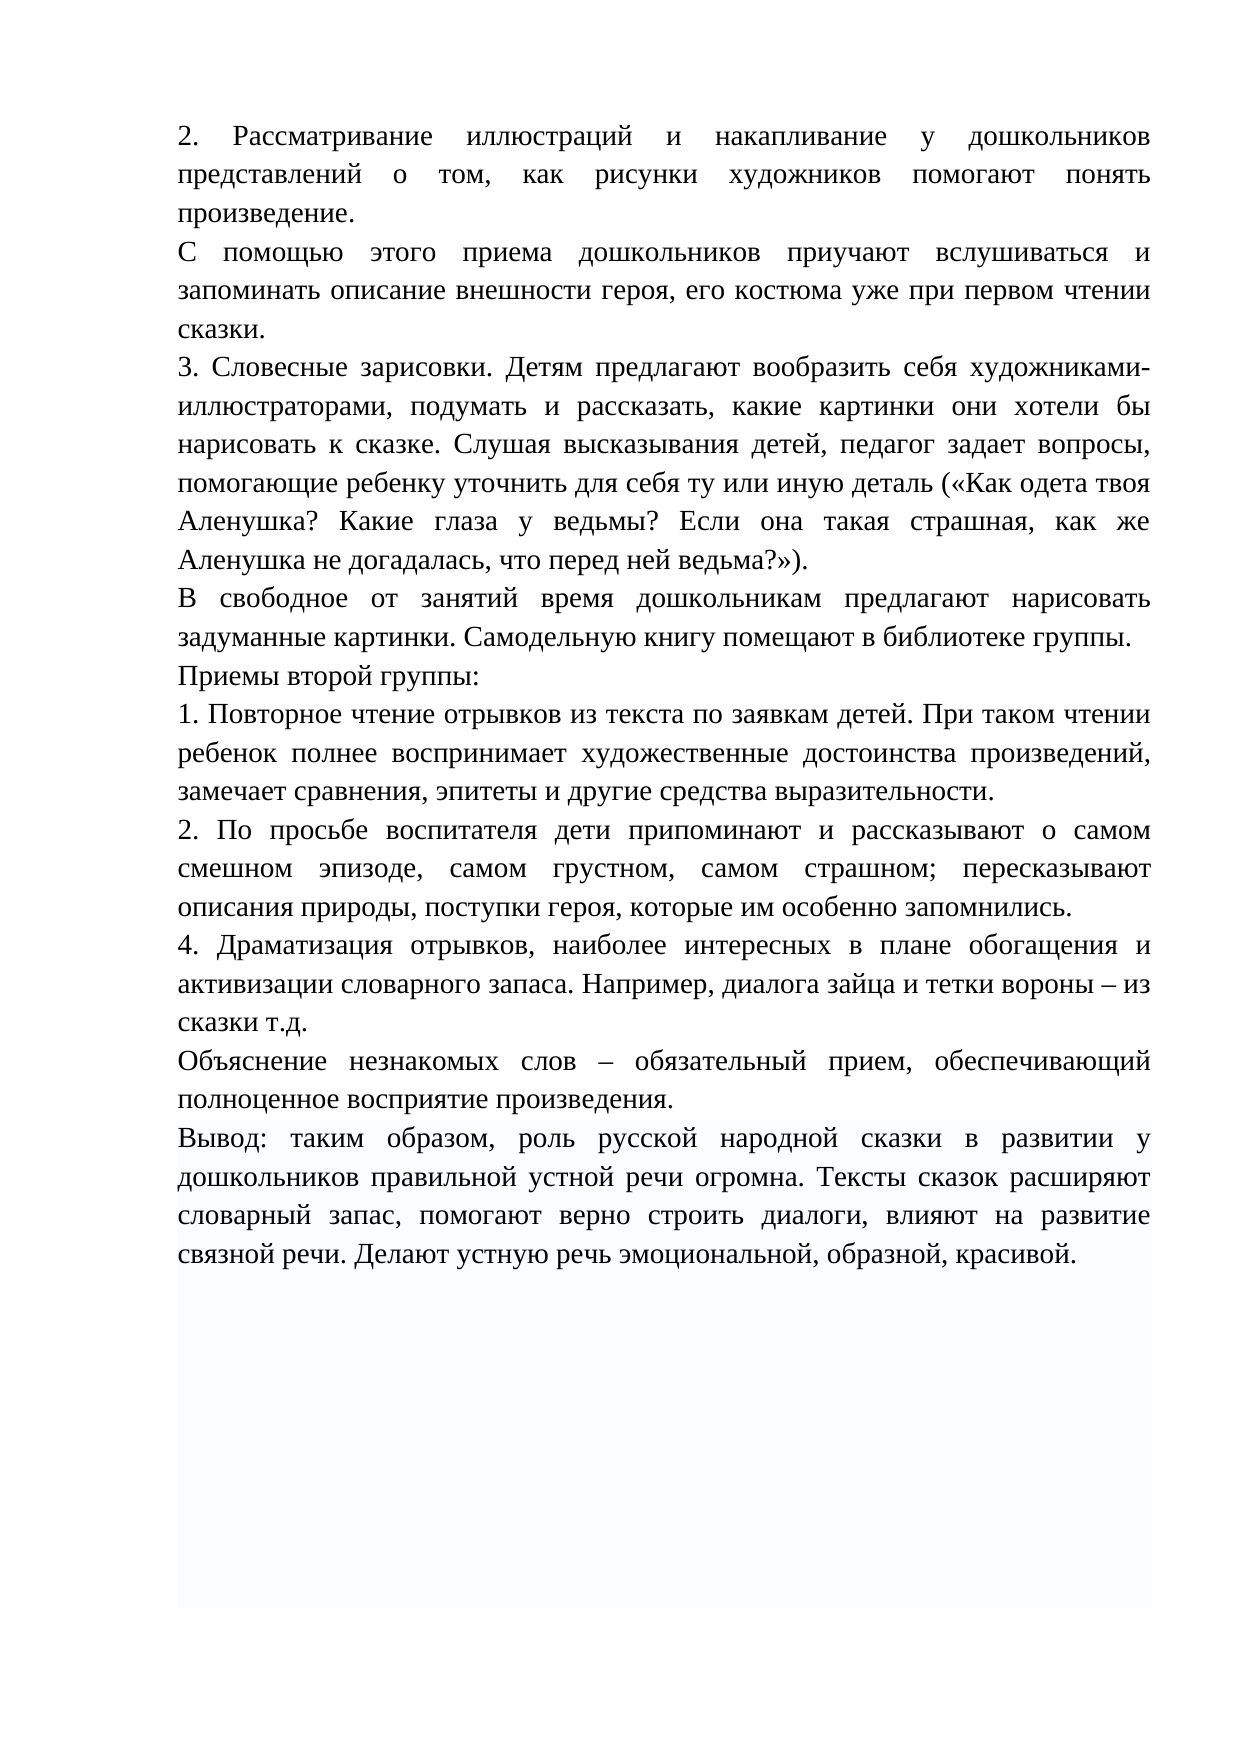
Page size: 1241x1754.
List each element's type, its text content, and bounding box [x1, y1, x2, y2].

text 2. Рассматривание иллюстраций и накапливание у дошкольников представлений о том, как рисунки художников помогают понять произведение. [177, 118, 1152, 229]
text С помощью этого приема дошкольников приучают вслушиваться и запоминать описание внешности героя, его костюма уже при первом чтении сказки. [177, 234, 1152, 344]
text В свободное от занятий время дошкольникам предлагают нарисовать задуманные картинки. Самодельную книгу помещают в библиотеке группы. [177, 581, 1152, 653]
text 2. По просьбе воспитателя дети припоминают и рассказывают о самом смешном эпизоде, самом грустном, самом страшном; пересказывают описания природы, поступки героя, которые им особенно запомнились. [177, 812, 1152, 922]
text Приемы второй группы: [177, 658, 1152, 691]
text Вывод: таким образом, роль русской народной сказки в развитии у дошкольников правильной устной речи огромна. Тексты сказок расширяют словарный запас, помогают верно строить диалоги, влияют на развитие связной речи. Делают устную речь эмоциональной, образной, красивой. [177, 1120, 1152, 1269]
text 1. Повторное чтение отрывков из текста по заявкам детей. При таком чтении ребенок полнее воспринимает художественные достоинства произведений, замечает сравнения, эпитеты и другие средства выразительности. [177, 696, 1152, 807]
text Объяснение незнакомых слов – обязательный прием, обеспечивающий полноценное восприятие произведения. [177, 1043, 1152, 1115]
text 3. Словесные зарисовки. Детям предлагают вообразить себя художниками-иллюстраторами, подумать и рассказать, какие картинки они хотели бы нарисовать к сказке. Слушая высказывания детей, педагог задает вопросы, помогающие ребенку уточнить для себя ту или иную деталь («Как одета твоя Аленушка? Какие глаза у ведьмы? Если она такая страшная, как же Аленушка не догадалась, что перед ней ведьма?»). [177, 349, 1152, 576]
text 4. Драматизация отрывков, наиболее интересных в плане обогащения и активизации словарного запаса. Например, диалога зайца и тетки вороны – из сказки т.д. [177, 927, 1152, 1038]
